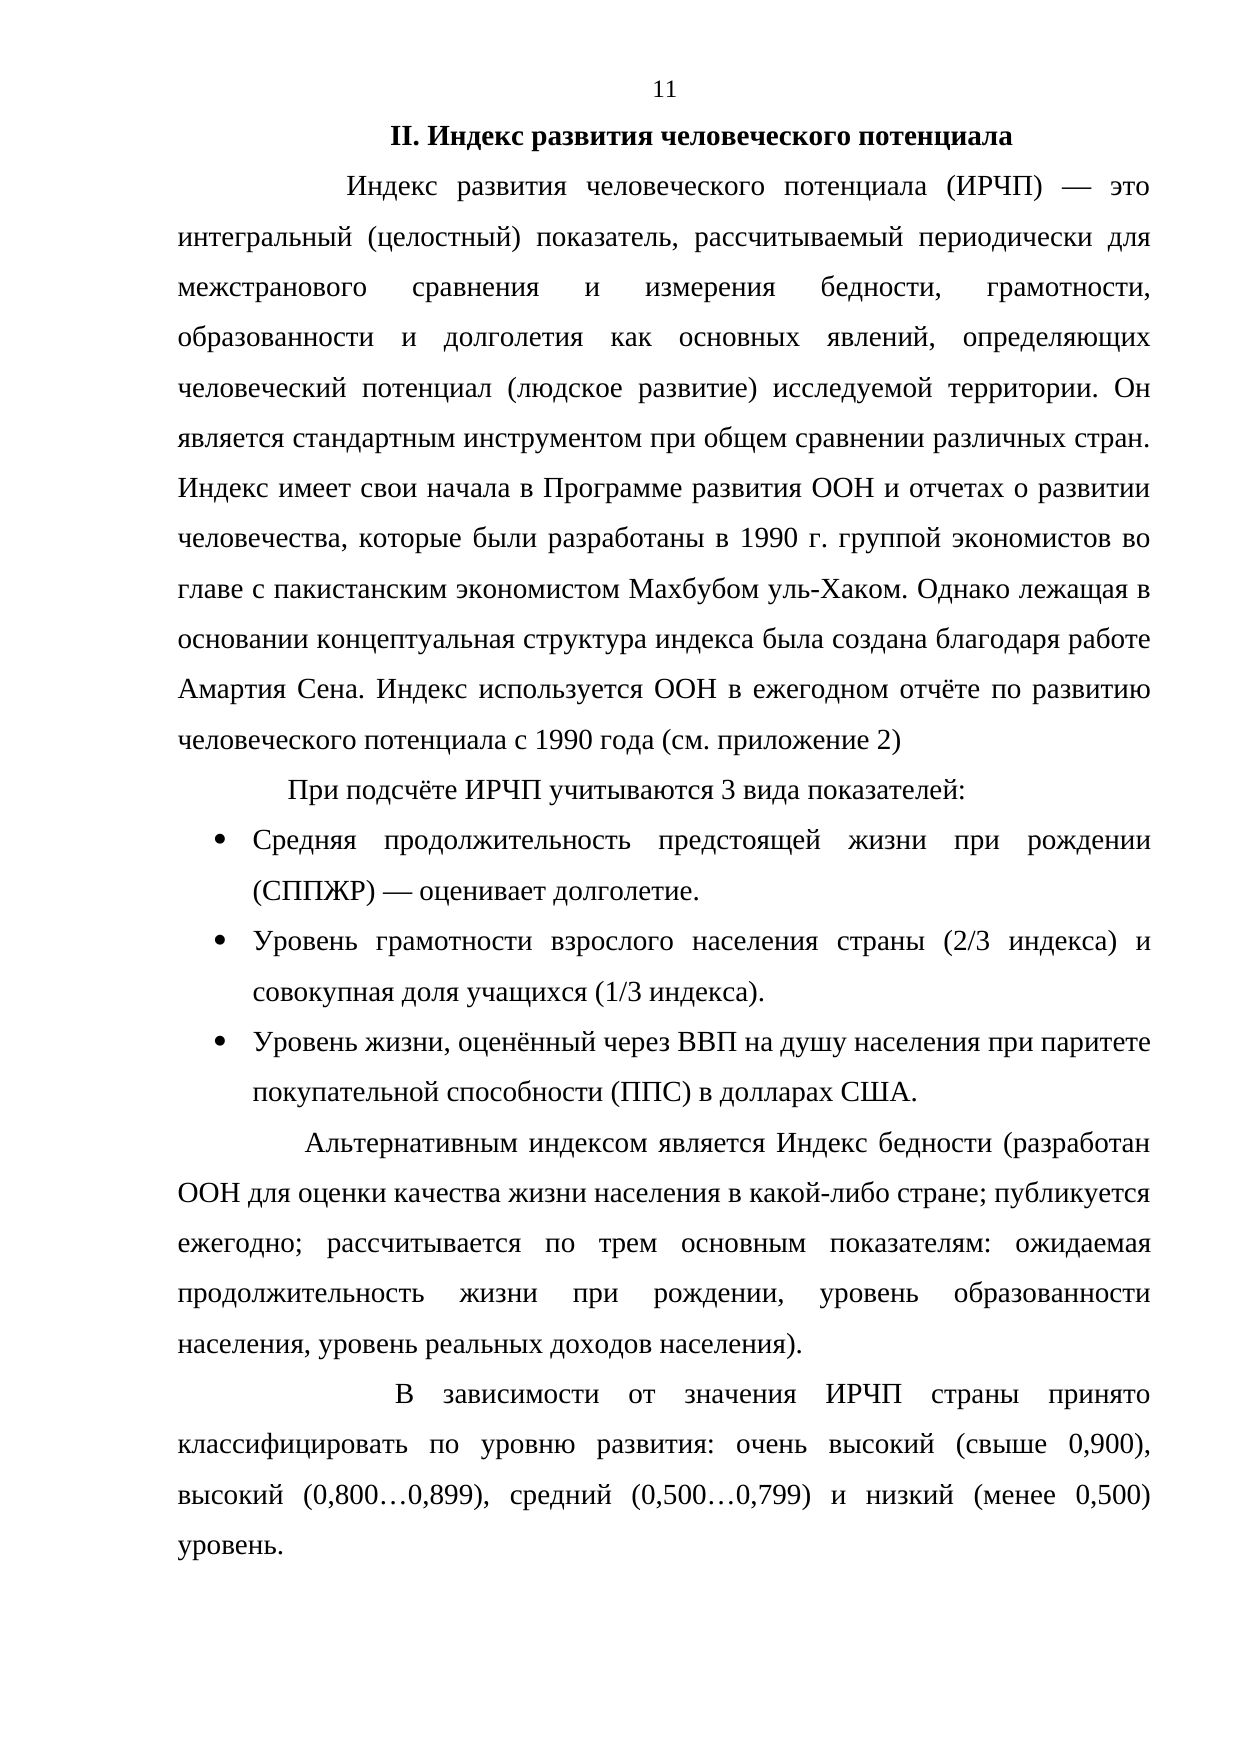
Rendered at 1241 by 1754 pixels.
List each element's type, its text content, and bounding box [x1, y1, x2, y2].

text При подсчёте ИРЧП учитываются 3 вида показателей: [177, 772, 1152, 806]
list Уровень жизни, оценённый через ВВП на душу населения при паритете покупательной способности (ППС) в долларах США. [215, 1024, 1152, 1108]
text II. Индекс развития человеческого потенциала [177, 118, 1152, 152]
list Уровень грамотности взрослого населения страны (2/3 индекса) и совокупная доля учащихся (1/3 индекса). [215, 923, 1152, 1007]
list Средняя продолжительность предстоящей жизни при рождении (СППЖР) — оценивает долголетие. [215, 822, 1152, 906]
text Индекс развития человеческого потенциала (ИРЧП) — это интегральный (целостный) показатель, рассчитываемый периодически для межстранового сравнения и измерения бедности, грамотности, образованности и долголетия как основных явлений, определяющих человеческий потенциал (людское развитие) исследуемой территории. Он является стандартным инструментом при общем сравнении различных стран. Индекс имеет свои начала в Программе развития ООН и отчетах о развитии человечества, которые были разработаны в . группой экономистов во главе с пакистанским экономистом Махбубом уль-Хаком. Однако лежащая в основании концептуальная структура индекса была создана благодаря работе Амартия Сена. Индекс используется ООН в ежегодном отчёте по развитию человеческого потенциала с 1990 года (см. приложение 2) [177, 168, 1152, 755]
text В зависимости от значения ИРЧП страны принято классифицировать по уровню развития: очень высокий (свыше 0,900), высокий (0,800…0,899), средний (0,500…0,799) и низкий (менее 0,500) уровень. [177, 1376, 1152, 1561]
text Альтернативным индексом является Индекс бедности (разработан ООН для оценки качества жизни населения в какой-либо стране; публикуется ежегодно; рассчитывается по трем основным показателям: ожидаемая продолжительность жизни при рождении, уровень образованности населения, уровень реальных доходов населения). [177, 1125, 1152, 1359]
